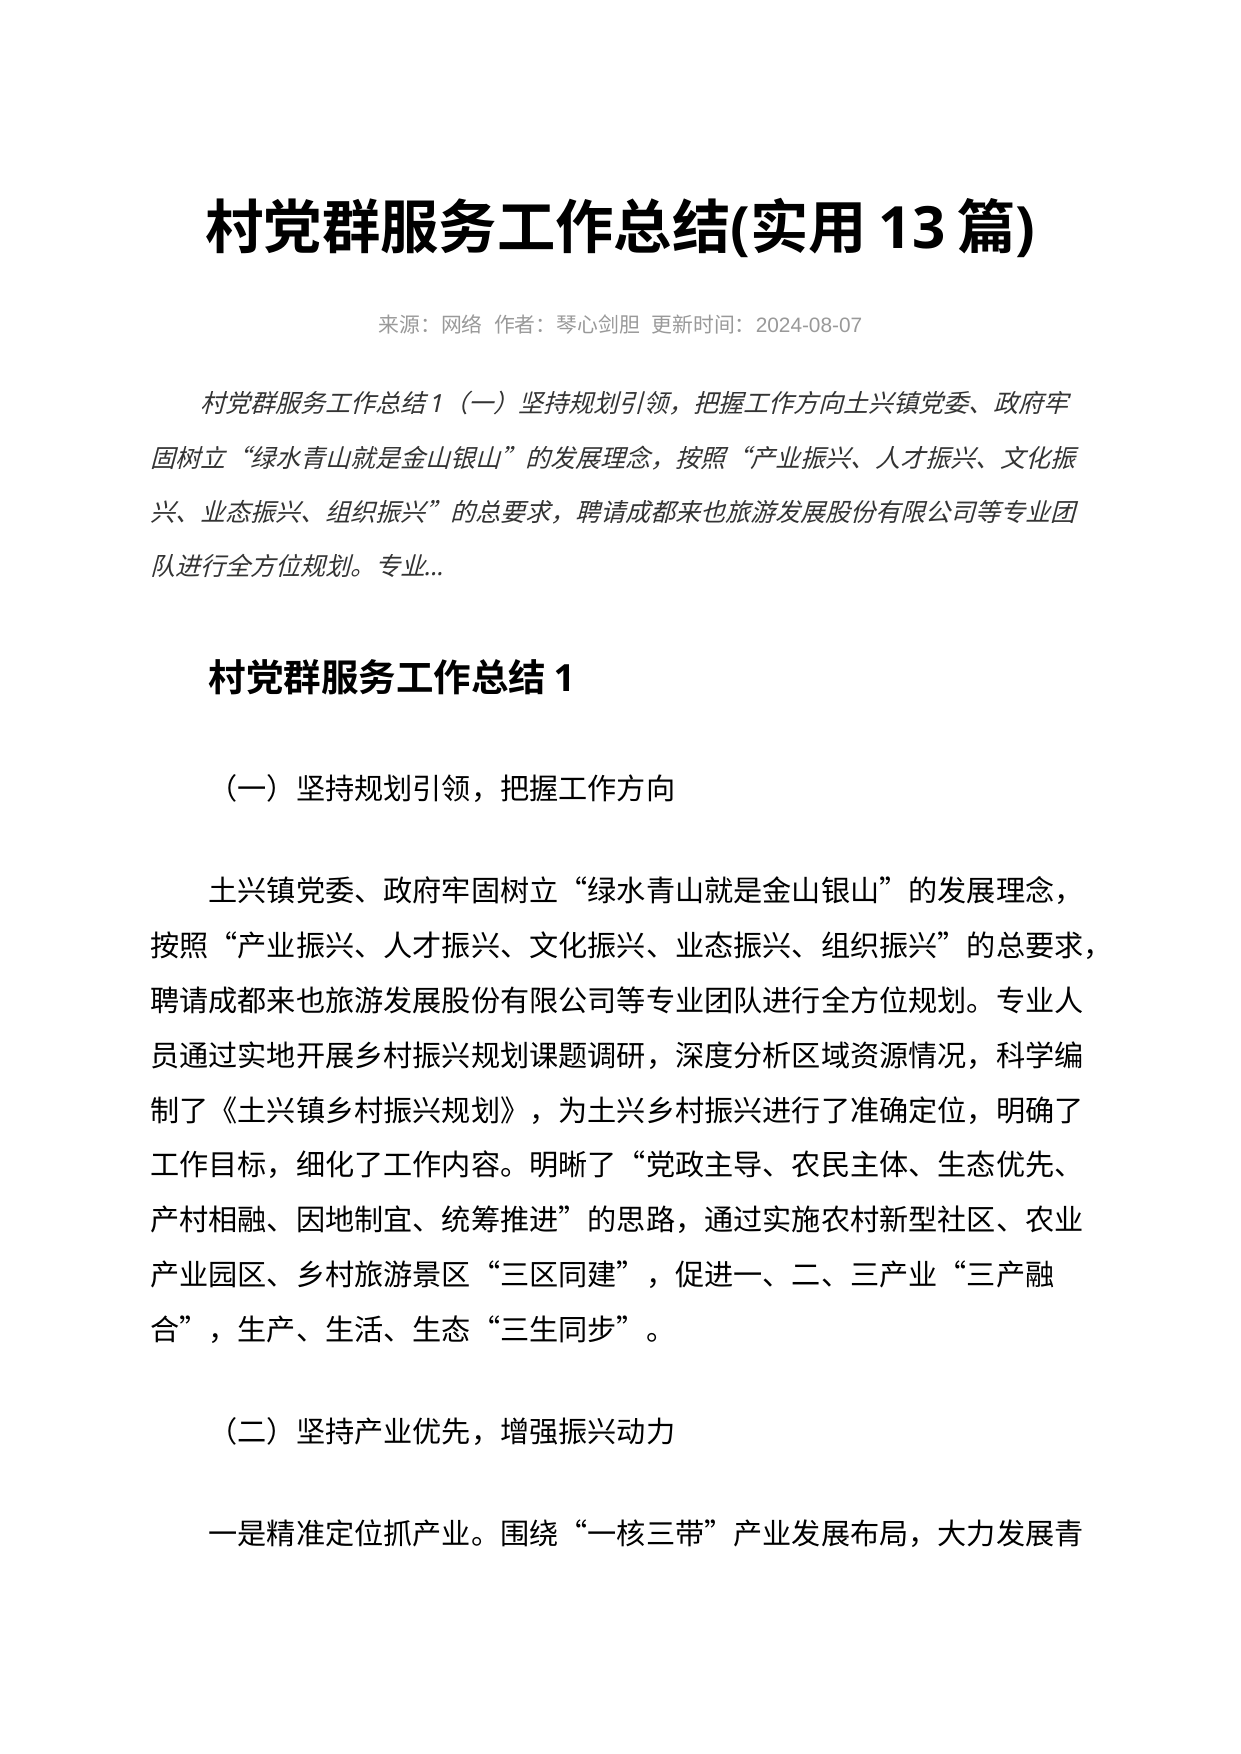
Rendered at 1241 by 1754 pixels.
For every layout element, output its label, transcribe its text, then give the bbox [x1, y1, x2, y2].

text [150, 1510, 1090, 1552]
text （一）坚持规划引领，把握工作方向 [150, 766, 1090, 808]
text 土兴镇党委、政府牢固树立“绿水青山就是金山银山”的发展理念，按照“产业振兴、人才振兴、文化振兴、业态振兴、组织振兴”的总要求，聘请成都来也旅游发展股份有限公司等专业团队进行全方位规划。专业人员通过实地开展乡村振兴规划课题调研，深度分析区域资源情况，科学编制了《土兴镇乡村振兴规划》，为土兴乡村振兴进行了准确定位，明确了工作目标，细化了工作内容。明晰了“党政主导、农民主体、生态优先、产村相融、因地制宜、统筹推进”的思路，通过实施农村新型社区、农业产业园区、乡村旅游景区“三区同建”，促进一、二、三产业“三产融合”，生产、生活、生态“三生同步”。 [150, 867, 1090, 1349]
text 村党群服务工作总结1 [150, 648, 1090, 703]
text 村党群服务工作总结1（一）坚持规划引领，把握工作方向土兴镇党委、政府牢固树立“绿水青山就是金山银山”的发展理念，按照“产业振兴、人才振兴、文化振兴、业态振兴、组织振兴”的总要求，聘请成都来也旅游发展股份有限公司等专业团队进行全方位规划。专业... [150, 384, 1090, 583]
text （二）坚持产业优先，增强振兴动力 [150, 1408, 1090, 1451]
subtitle 村党群服务工作总结(实用13篇) [150, 181, 1090, 266]
text 来源：网络 作者：琴心剑胆 更新时间：2024-08-07 [150, 313, 1090, 337]
